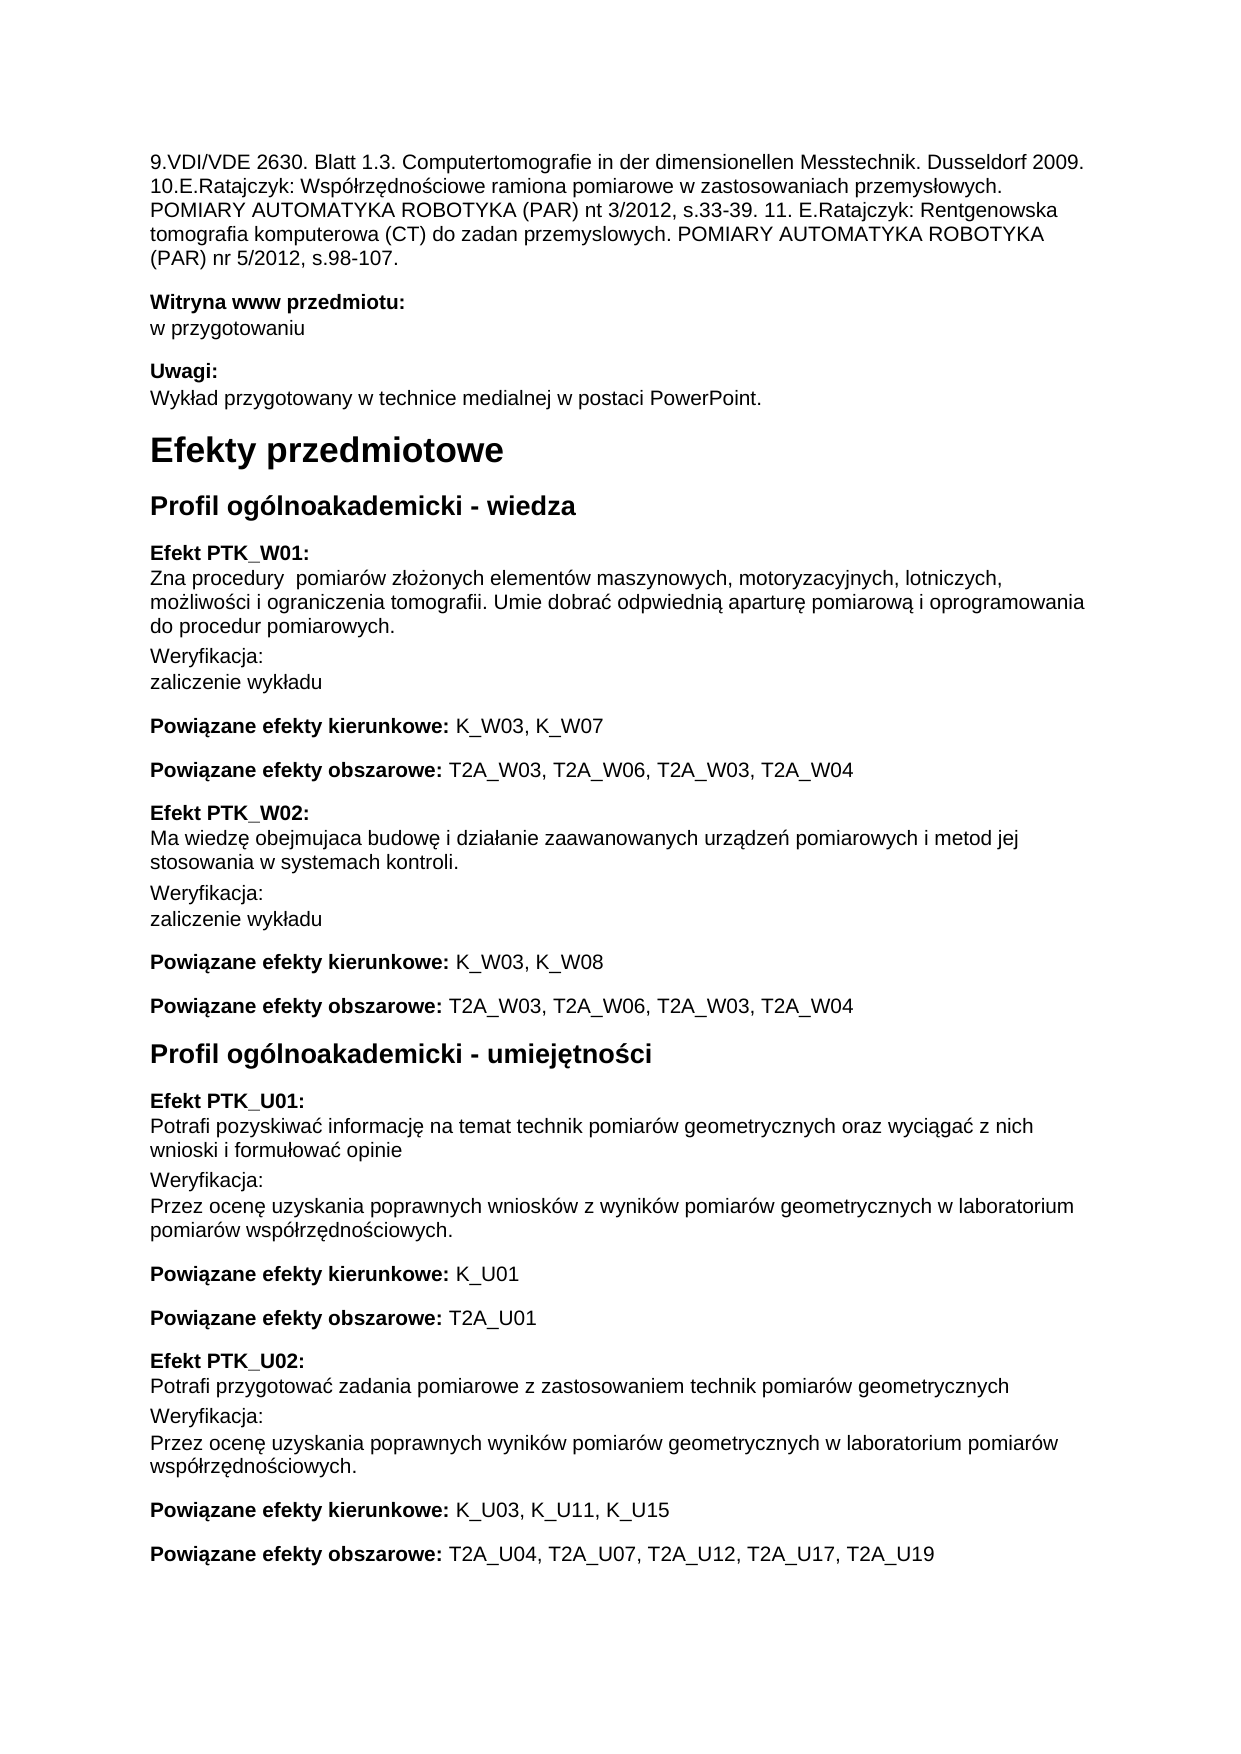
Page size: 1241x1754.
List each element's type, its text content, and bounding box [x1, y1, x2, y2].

text Powiązane efekty kierunkowe: K_U03, K_U11, K_U15 [150, 1498, 1090, 1522]
text Weryfikacja: [150, 644, 1090, 668]
text Powiązane efekty kierunkowe: K_U01 [150, 1262, 1090, 1286]
text zaliczenie wykładu [150, 670, 1090, 694]
text Potrafi przygotować zadania pomiarowe z zastosowaniem technik pomiarów geometrycznych [150, 1374, 1090, 1398]
text Ma wiedzę obejmujaca budowę i działanie zaawanowanych urządzeń pomiarowych i metod jej stosowania w systemach kontroli. [150, 826, 1090, 874]
text Efekt PTK_W01: [150, 541, 1090, 565]
text Przez ocenę uzyskania poprawnych wniosków z wyników pomiarów geometrycznych w laboratorium pomiarów współrzędnościowych. [150, 1194, 1090, 1242]
text Weryfikacja: [150, 1168, 1090, 1192]
text Powiązane efekty kierunkowe: K_W03, K_W07 [150, 714, 1090, 738]
text Przez ocenę uzyskania poprawnych wyników pomiarów geometrycznych w laboratorium pomiarów współrzędnościowych. [150, 1430, 1090, 1478]
text Efekt PTK_W02: [150, 801, 1090, 825]
text Witryna www przedmiotu: [150, 289, 1090, 313]
text Wykład przygotowany w technice medialnej w postaci PowerPoint. [150, 385, 1090, 409]
text Weryfikacja: [150, 1404, 1090, 1428]
text zaliczenie wykładu [150, 906, 1090, 930]
subtitle Efekty przedmiotowe [150, 429, 1090, 470]
text Zna procedury pomiarów złożonych elementów maszynowych, motoryzacyjnych, lotniczych, możliwości i ograniczenia tomografii. Umie dobrać odpwiednią aparturę pomiarową i oprogramowania do procedur pomiarowych. [150, 566, 1090, 638]
text w przygotowaniu [150, 316, 1090, 339]
text Powiązane efekty obszarowe: T2A_W03, T2A_W06, T2A_W03, T2A_W04 [150, 994, 1090, 1018]
text Powiązane efekty obszarowe: T2A_U04, T2A_U07, T2A_U12, T2A_U17, T2A_U19 [150, 1542, 1090, 1566]
text Efekt PTK_U01: [150, 1089, 1090, 1113]
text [150, 150, 1090, 270]
text Uwagi: [150, 359, 1090, 383]
text Powiązane efekty kierunkowe: K_W03, K_W08 [150, 950, 1090, 974]
text Powiązane efekty obszarowe: T2A_U01 [150, 1305, 1090, 1329]
subtitle Profil ogólnoakademicki - wiedza [150, 490, 1090, 521]
text Potrafi pozyskiwać informację na temat technik pomiarów geometrycznych oraz wyciągać z nich wnioski i formułować opinie [150, 1114, 1090, 1162]
subtitle Profil ogólnoakademicki - umiejętności [150, 1038, 1090, 1069]
text Powiązane efekty obszarowe: T2A_W03, T2A_W06, T2A_W03, T2A_W04 [150, 757, 1090, 781]
text Weryfikacja: [150, 880, 1090, 904]
text Efekt PTK_U02: [150, 1349, 1090, 1373]
